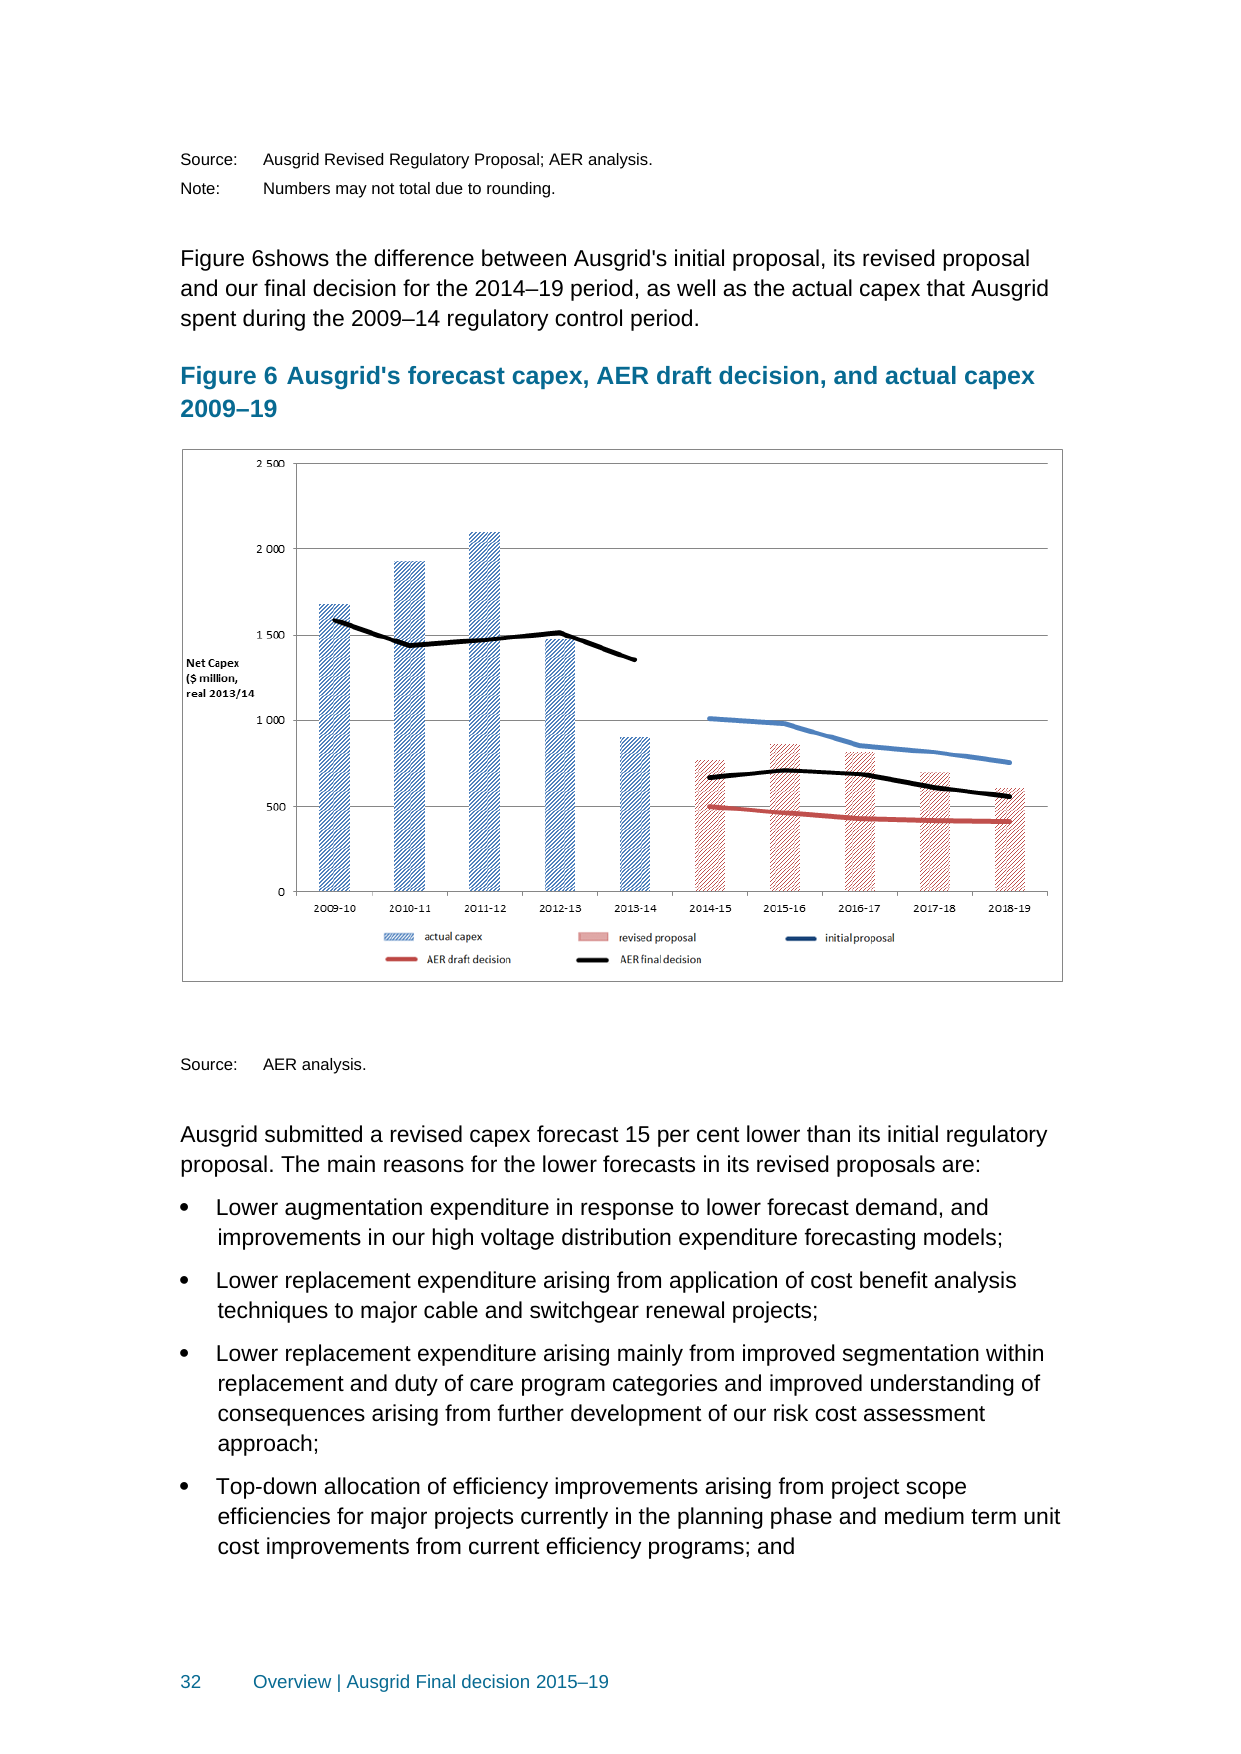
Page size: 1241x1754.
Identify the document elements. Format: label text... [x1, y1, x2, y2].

text Note: Numbers may not total due to rounding. [180, 179, 1063, 198]
list Top-down allocation of efficiency improvements arising from project scope efficiencies for major projects currently in the planning phase and medium term unit cost improvements from current efficiency programs; and [180, 1473, 1063, 1559]
text Ausgrid submitted a revised capex forecast 15 per cent lower than its initial regulatory proposal. The main reasons for the lower forecasts in its revised proposals are: [180, 1121, 1063, 1177]
text Source: AER analysis. [180, 1054, 1063, 1074]
list Lower replacement expenditure arising from application of cost benefit analysis techniques to major cable and switchgear renewal projects; [180, 1267, 1063, 1323]
text Figure 6shows the difference between Ausgrid's initial proposal, its revised proposal and our final decision for the 2014–19 period, as well as the actual capex that Ausgrid spent during the 2009–14 regulatory control period. [180, 245, 1063, 332]
list Lower augmentation expenditure in response to lower forecast demand, and improvements in our high voltage distribution expenditure forecasting models; [180, 1194, 1063, 1250]
picture [520, 1678, 524, 1688]
picture [417, 1675, 426, 1688]
text Source: Ausgrid Revised Regulatory Proposal; AER analysis. [180, 150, 1063, 169]
text Figure 6 Ausgrid's forecast capex, AER draft decision, and actual capex 2009–19 [180, 361, 1063, 422]
picture [180, 447, 1064, 983]
list Lower replacement expenditure arising mainly from improved segmentation within replacement and duty of care program categories and improved understanding of consequences arising from further development of our risk cost assessment approach; [180, 1339, 1063, 1456]
